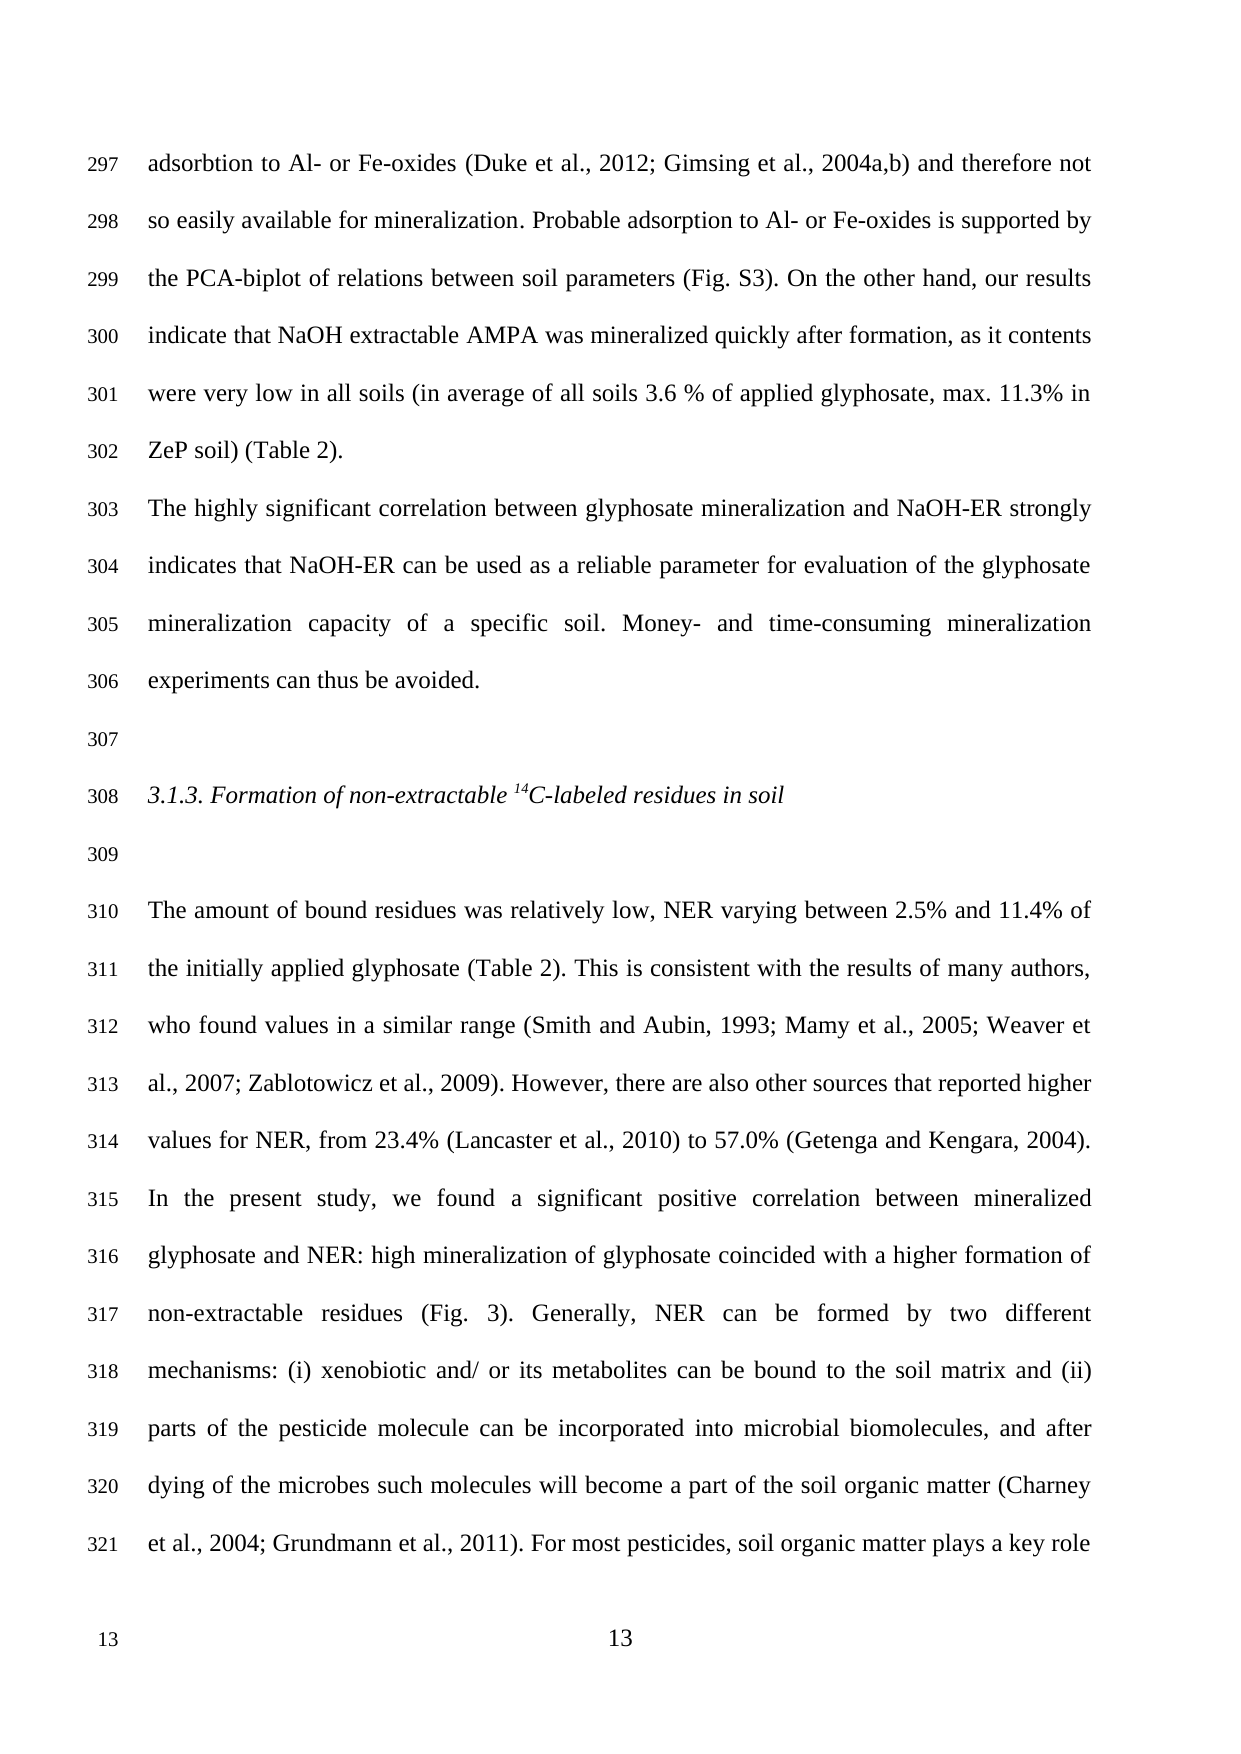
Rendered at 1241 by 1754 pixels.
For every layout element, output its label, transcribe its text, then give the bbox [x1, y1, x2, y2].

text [148, 148, 1092, 464]
text The highly significant correlation between glyphosate mineralization and NaOH-ER strongly indicates that NaOH-ER can be used as a reliable parameter for evaluation of the glyphosate mineralization capacity of a specific soil. Money- and time-consuming mineralization experiments can thus be avoided. [148, 493, 1092, 694]
text 3.1.3. Formation of non-extractable 14C-labeled residues in soil [148, 780, 1092, 809]
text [148, 895, 1092, 1556]
